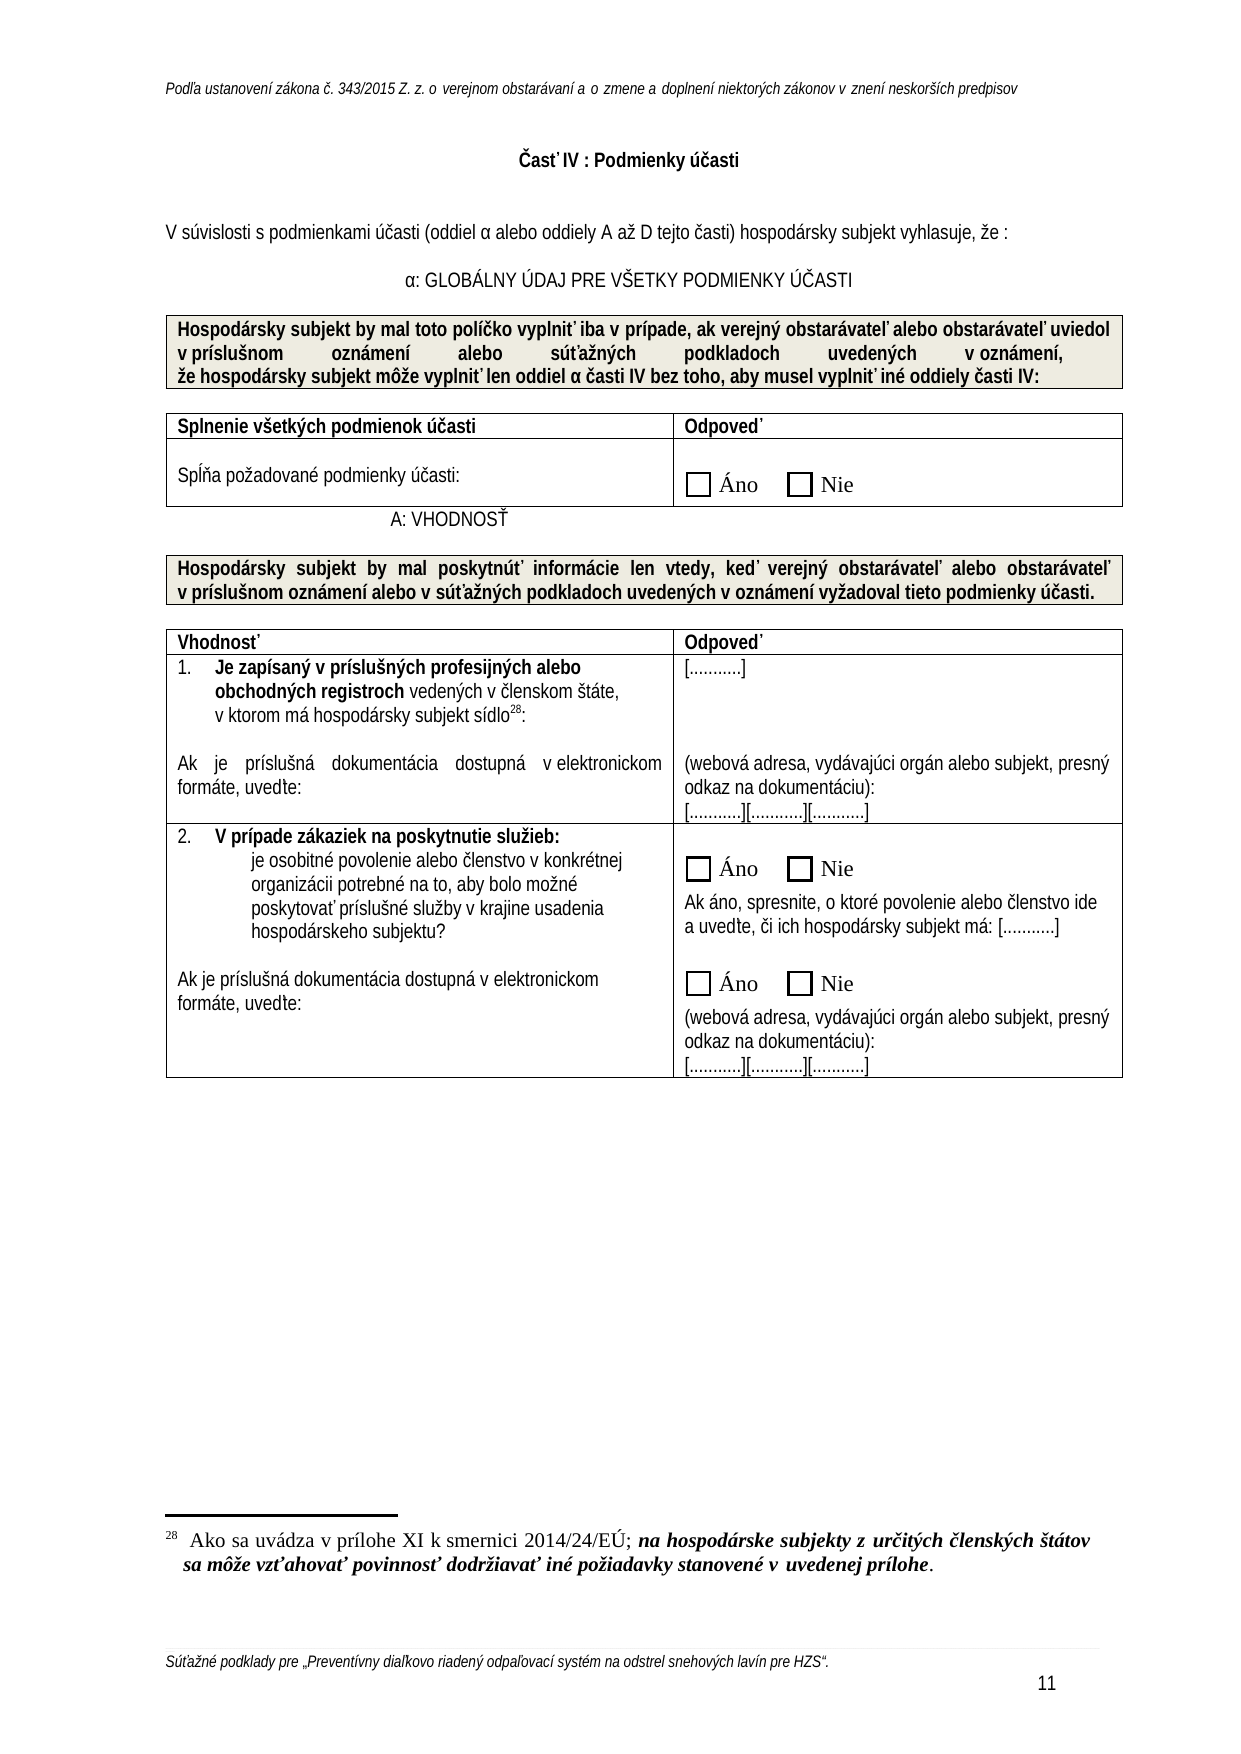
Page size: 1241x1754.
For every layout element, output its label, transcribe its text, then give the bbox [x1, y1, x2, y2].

text α: GLOBÁLNY ÚDAJ PRE VŠETKY PODMIENKY ÚČASTI [165, 267, 1092, 291]
text Časť IV : Podmienky účasti [165, 148, 1092, 172]
table_cell [674, 439, 1122, 506]
text A: VHODNOSŤ [165, 507, 1092, 531]
table_cell [...........] (webová adresa, vydávajúci orgán alebo subjekt, presný odkaz na dokumentáciu): [...........][...........][...........] [674, 655, 1122, 823]
table_cell Spĺňa požadované podmienky účasti: [167, 439, 673, 506]
table_header Odpoveď [674, 630, 1122, 654]
table_cell Je zapísaný v príslušných profesijných alebo obchodných registroch vedených v členskom štáte, v ktorom má hospodársky subjekt sídlo: Ak je príslušná dokumentácia dostupná v elektronickom formáte, uveďte: [167, 655, 673, 823]
table_header Hospodársky subjekt by mal toto políčko vyplniť iba v prípade, ak verejný obstarávateľ alebo obstarávateľ uviedol v príslušnom oznámení alebo súťažných podkladoch uvedených v oznámení, že hospodársky subjekt môže vyplniť len oddiel α časti IV bez toho, aby musel vyplniť iné oddiely časti IV: [167, 316, 1122, 388]
table_header Odpoveď [674, 414, 1122, 438]
table_cell V prípade zákaziek na poskytnutie služieb: je osobitné povolenie alebo členstvo v konkrétnej organizácii potrebné na to, aby bolo možné poskytovať príslušné služby v krajine usadenia hospodárskeho subjektu? Ak je príslušná dokumentácia dostupná v elektronickom formáte, uveďte: [167, 824, 673, 1077]
table_header Vhodnosť [167, 630, 673, 654]
table_header Hospodársky subjekt by mal poskytnúť informácie len vtedy, keď verejný obstarávateľ alebo obstarávateľ v príslušnom oznámení alebo v súťažných podkladoch uvedených v oznámení vyžadoval tieto podmienky účasti. [167, 556, 1122, 604]
text V súvislosti s podmienkami účasti (oddiel α alebo oddiely A až D tejto časti) hospodársky subjekt vyhlasuje, že : [165, 219, 1092, 243]
table_header Splnenie všetkých podmienok účasti [167, 414, 673, 438]
table_cell Ak áno, spresnite, o ktoré povolenie alebo členstvo ide a uveďte, či ich hospodársky subjekt má: [...........] (webová adresa, vydávajúci orgán alebo subjekt, presný odkaz na dokumentáciu): [...........][...........][...........] [674, 824, 1122, 1077]
